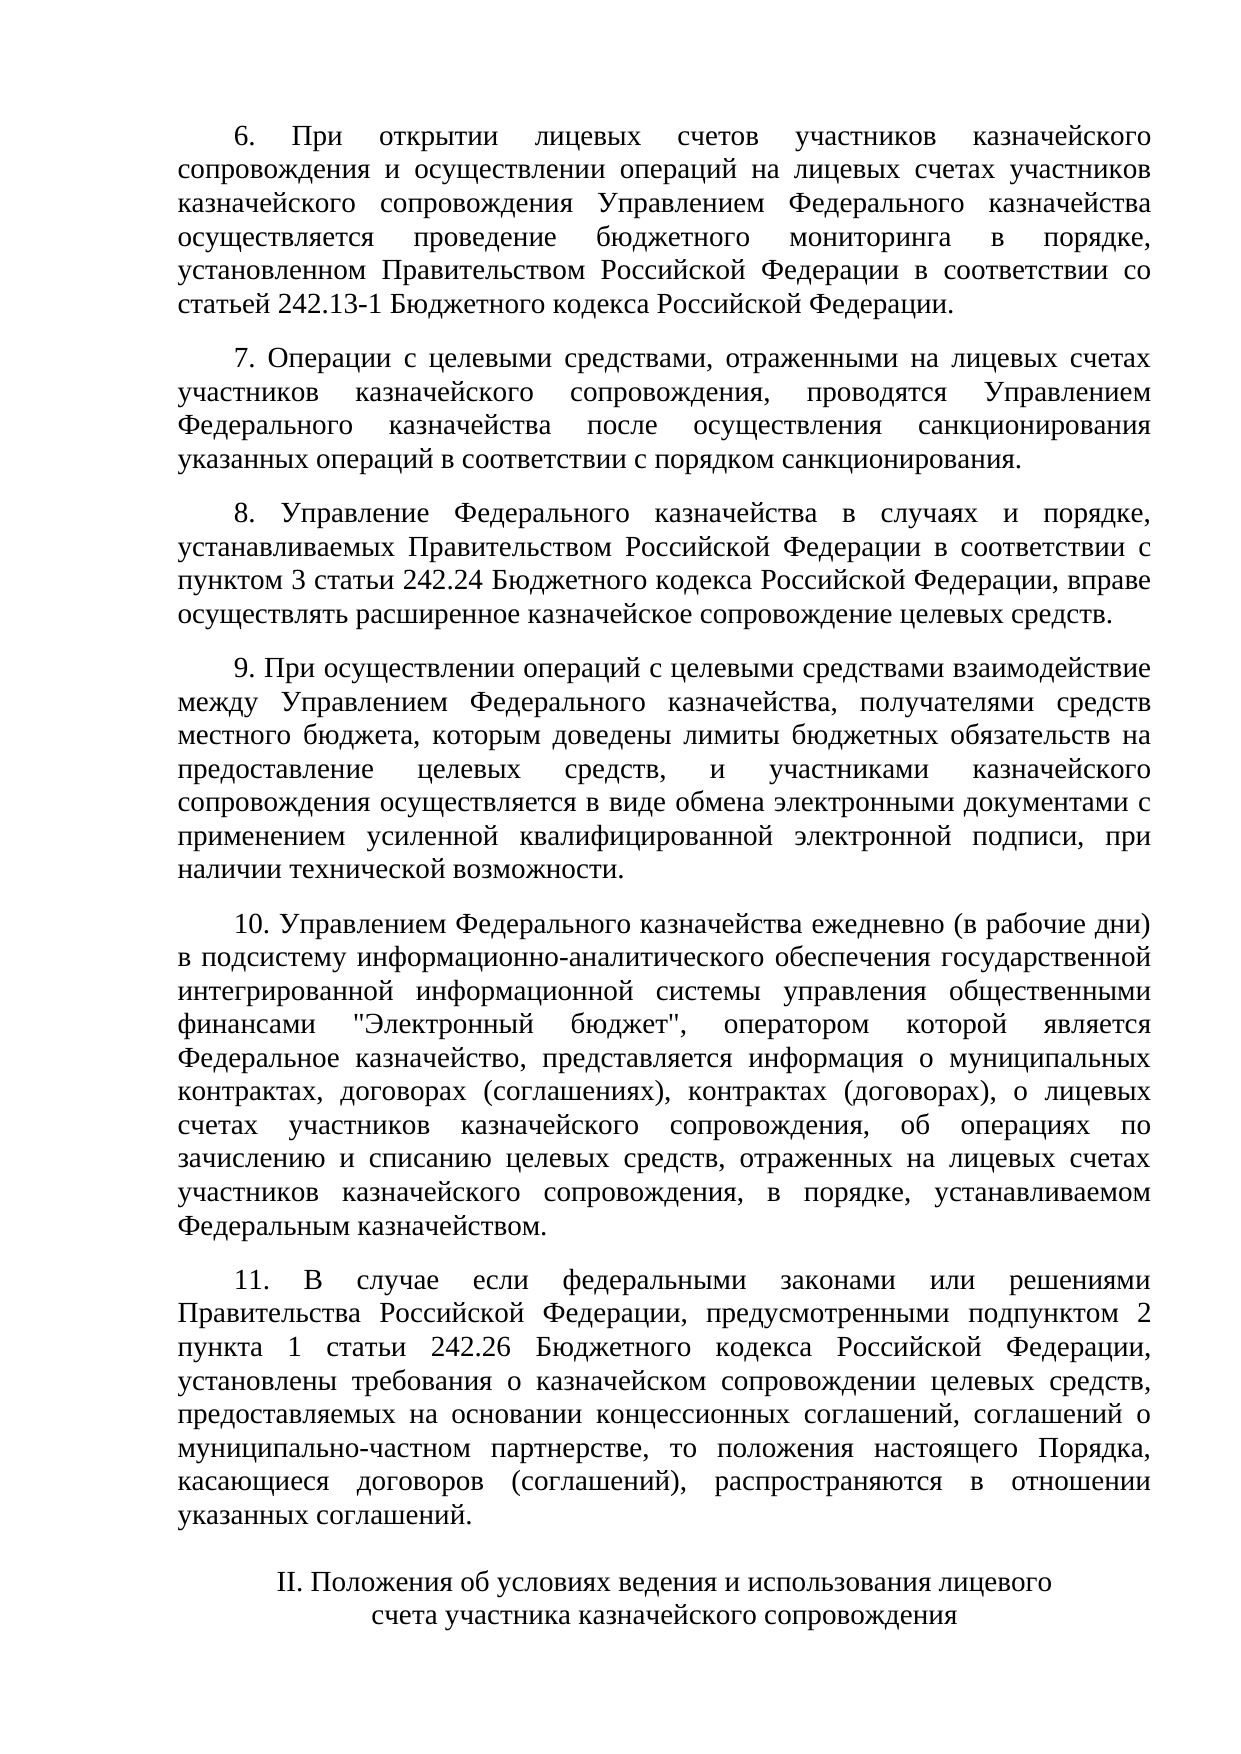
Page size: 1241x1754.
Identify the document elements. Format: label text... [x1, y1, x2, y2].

text 6. При открытии лицевых счетов участников казначейского сопровождения и осуществлении операций на лицевых счетах участников казначейского сопровождения Управлением Федерального казначейства осуществляется проведение бюджетного мониторинга в порядке, установленном Правительством Российской Федерации в соответствии со статьей 242.13-1 Бюджетного кодекса Российской Федерации. [177, 118, 1152, 319]
text 10. Управлением Федерального казначейства ежедневно (в рабочие дни) в подсистему информационно-аналитического обеспечения государственной интегрированной информационной системы управления общественными финансами "Электронный бюджет", оператором которой является Федеральное казначейство, представляется информация о муниципальных контрактах, договорах (соглашениях), контрактах (договорах), о лицевых счетах участников казначейского сопровождения, об операциях по зачислению и списанию целевых средств, отраженных на лицевых счетах участников казначейского сопровождения, в порядке, устанавливаемом Федеральным казначейством. [177, 906, 1152, 1241]
text 8. Управление Федерального казначейства в случаях и порядке, устанавливаемых Правительством Российской Федерации в соответствии с пунктом 3 статьи 242.24 Бюджетного кодекса Российской Федерации, вправе осуществлять расширенное казначейское сопровождение целевых средств. [177, 495, 1152, 629]
title счета участника казначейского сопровождения [177, 1597, 1152, 1631]
title II. Положения об условиях ведения и использования лицевого [177, 1564, 1152, 1597]
text 9. При осуществлении операций с целевыми средствами взаимодействие между Управлением Федерального казначейства, получателями средств местного бюджета, которым доведены лимиты бюджетных обязательств на предоставление целевых средств, и участниками казначейского сопровождения осуществляется в виде обмена электронными документами с применением усиленной квалифицированной электронной подписи, при наличии технической возможности. [177, 650, 1152, 885]
text 11. В случае если федеральными законами или решениями Правительства Российской Федерации, предусмотренными подпунктом 2 пункта 1 статьи 242.26 Бюджетного кодекса Российской Федерации, установлены требования о казначейском сопровождении целевых средств, предоставляемых на основании концессионных соглашений, соглашений о муниципально-частном партнерстве, то положения настоящего Порядка, касающиеся договоров (соглашений), распространяются в отношении указанных соглашений. [177, 1262, 1152, 1530]
text 7. Операции с целевыми средствами, отраженными на лицевых счетах участников казначейского сопровождения, проводятся Управлением Федерального казначейства после осуществления санкционирования указанных операций в соответствии с порядком санкционирования. [177, 340, 1152, 474]
